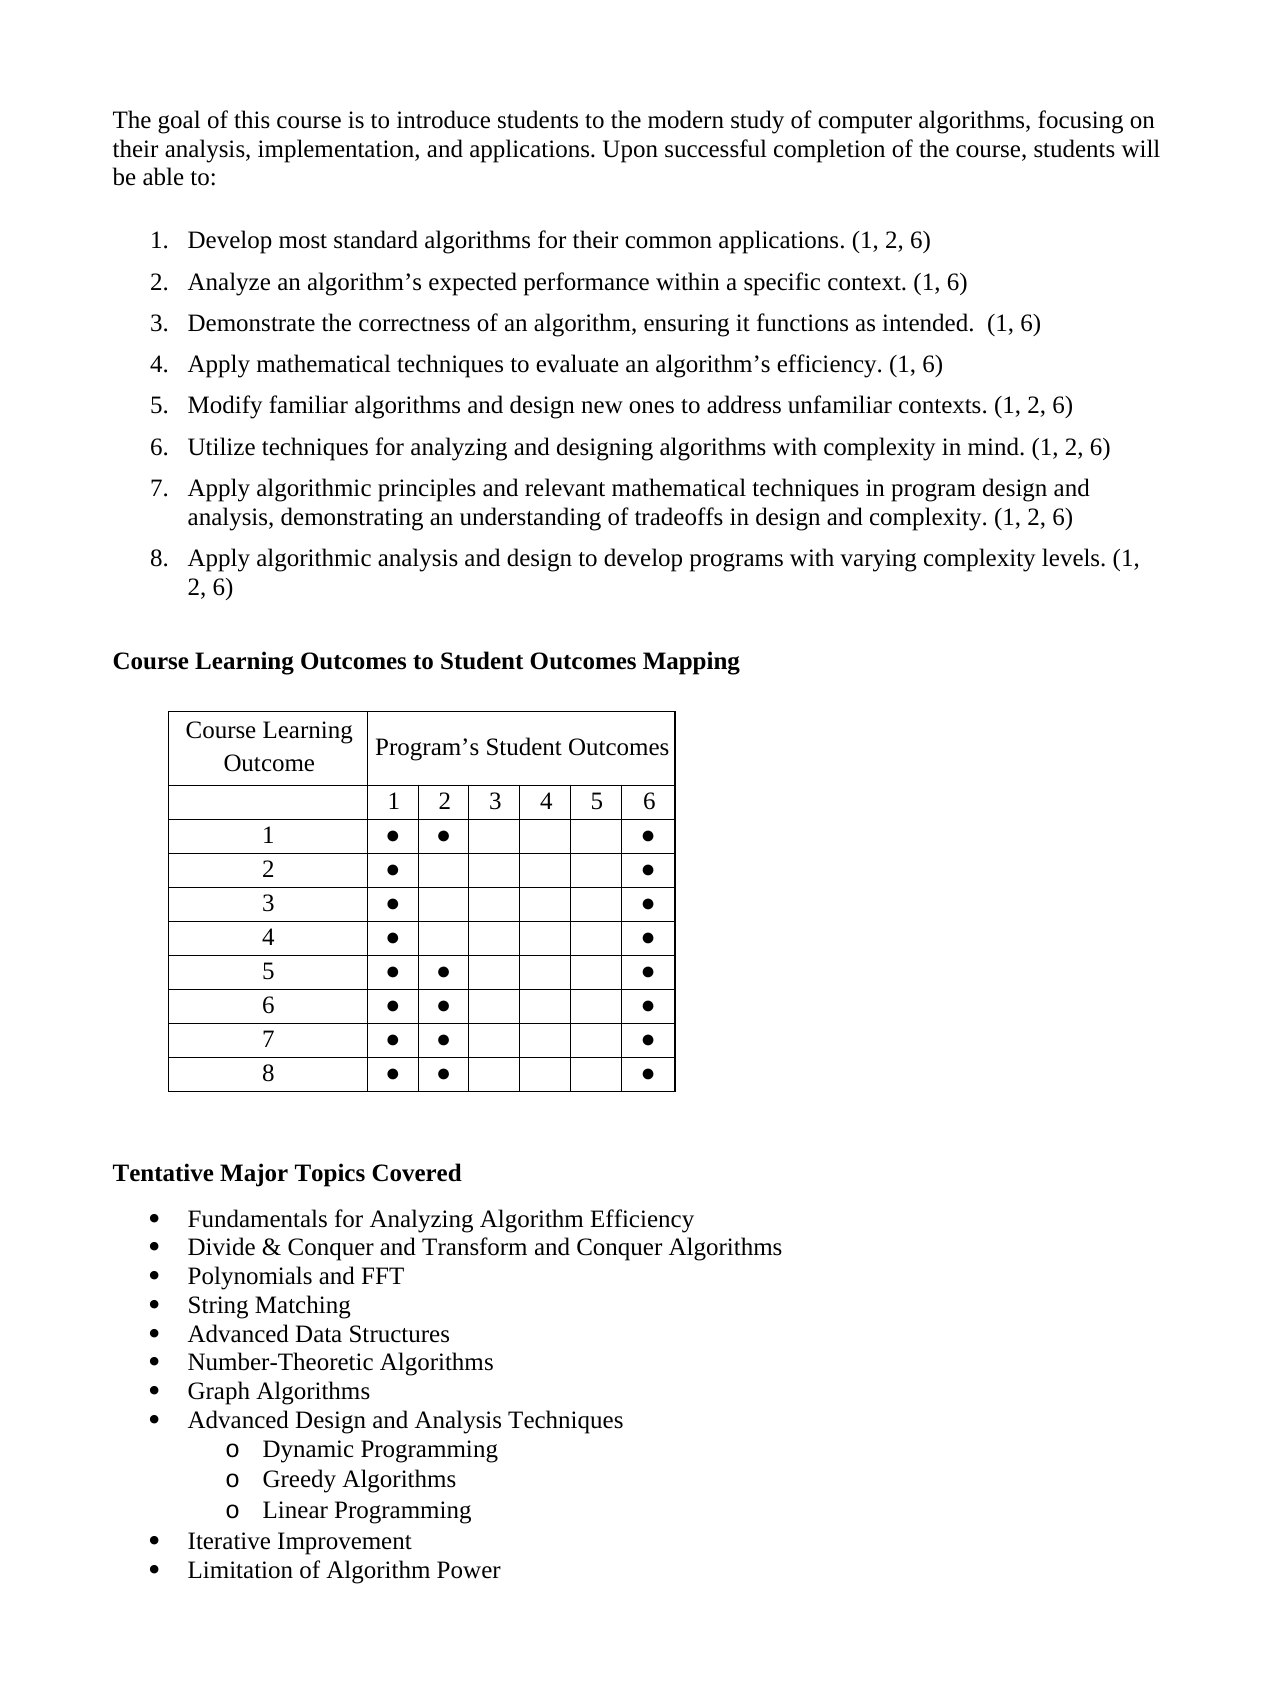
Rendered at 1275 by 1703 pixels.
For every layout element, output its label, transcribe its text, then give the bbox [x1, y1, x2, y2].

table_cell ● [622, 990, 674, 1023]
table_cell [469, 1024, 519, 1057]
table_cell 6 [622, 786, 674, 819]
table_cell 3 [469, 786, 519, 819]
table_cell [571, 888, 621, 921]
table_cell 2 [169, 854, 367, 887]
table_cell [469, 990, 519, 1023]
table_cell [419, 854, 468, 887]
list Iterative Improvement [150, 1526, 1162, 1555]
table_cell ● [622, 956, 674, 989]
table_cell ● [622, 922, 674, 955]
list String Matching [150, 1290, 1162, 1319]
table_cell 4 [520, 786, 570, 819]
table_cell [469, 854, 519, 887]
table_cell 1 [368, 786, 418, 819]
table_cell ● [368, 956, 418, 989]
list Utilize techniques for analyzing and designing algorithms with complexity in mind. (1, 2, 6) [150, 432, 1162, 460]
table_cell [520, 888, 570, 921]
list Demonstrate the correctness of an algorithm, ensuring it functions as intended. (1, 6) [150, 308, 1162, 337]
list Modify familiar algorithms and design new ones to address unfamiliar contexts. (1, 2, 6) [150, 390, 1162, 419]
table_cell [520, 956, 570, 989]
list Linear Programming [225, 1495, 1162, 1526]
table_cell [520, 1058, 570, 1091]
table_cell [469, 888, 519, 921]
table_cell [571, 922, 621, 955]
text The goal of this course is to introduce students to the modern study of computer algorithms, focusing on their analysis, implementation, and applications. Upon successful completion of the course, students will be able to: [112, 105, 1162, 191]
table_cell [571, 956, 621, 989]
table_cell [469, 956, 519, 989]
table_cell [520, 922, 570, 955]
table_cell ● [622, 1024, 674, 1057]
table_cell ● [368, 1058, 418, 1091]
list Graph Algorithms [150, 1376, 1162, 1405]
list Divide & Conquer and Transform and Conquer Algorithms [150, 1232, 1162, 1261]
table_cell 5 [169, 956, 367, 989]
table_cell [520, 990, 570, 1023]
list Dynamic Programming [225, 1434, 1162, 1464]
table_cell [571, 1058, 621, 1091]
list Advanced Data Structures [150, 1319, 1162, 1347]
list Develop most standard algorithms for their common applications. (1, 2, 6) [150, 225, 1162, 254]
table_cell ● [368, 990, 418, 1023]
table_header Course Learning Outcome [169, 712, 367, 784]
list Analyze an algorithm’s expected performance within a specific context. (1, 6) [150, 267, 1162, 295]
table_cell ● [419, 1058, 468, 1091]
table_cell [571, 990, 621, 1023]
table_cell [419, 888, 468, 921]
table_cell ● [368, 922, 418, 955]
table_cell [469, 922, 519, 955]
table_cell ● [622, 1058, 674, 1091]
table_cell ● [419, 820, 468, 853]
table_cell 3 [169, 888, 367, 921]
text Tentative Major Topics Covered [112, 1158, 1162, 1187]
list Fundamentals for Analyzing Algorithm Efficiency [150, 1204, 1162, 1232]
list Number-Theoretic Algorithms [150, 1347, 1162, 1376]
table_cell [571, 820, 621, 853]
table_cell ● [419, 956, 468, 989]
table_header Program’s Student Outcomes [368, 712, 674, 784]
table_cell [520, 854, 570, 887]
table_cell 1 [169, 820, 367, 853]
table_cell ● [622, 854, 674, 887]
table_cell 5 [571, 786, 621, 819]
table_cell [169, 786, 367, 819]
table_cell 7 [169, 1024, 367, 1057]
table_cell 6 [169, 990, 367, 1023]
table_cell ● [368, 820, 418, 853]
table_cell 8 [169, 1058, 367, 1091]
table_cell [520, 1024, 570, 1057]
table_cell ● [622, 888, 674, 921]
table_cell ● [622, 820, 674, 853]
table_cell ● [419, 990, 468, 1023]
list Advanced Design and Analysis Techniques [150, 1405, 1162, 1434]
text Course Learning Outcomes to Student Outcomes Mapping [112, 646, 1162, 674]
list Greedy Algorithms [225, 1464, 1162, 1495]
table_cell [469, 820, 519, 853]
table_cell [419, 922, 468, 955]
list Apply algorithmic principles and relevant mathematical techniques in program design and analysis, demonstrating an understanding of tradeoffs in design and complexity. (1, 2, 6) [150, 473, 1162, 530]
table_cell [571, 1024, 621, 1057]
table_cell ● [368, 1024, 418, 1057]
table_cell 2 [419, 786, 468, 819]
table_cell ● [419, 1024, 468, 1057]
table_cell 4 [169, 922, 367, 955]
list Apply mathematical techniques to evaluate an algorithm’s efficiency. (1, 6) [150, 349, 1162, 378]
list Apply algorithmic analysis and design to develop programs with varying complexity levels. (1, 2, 6) [150, 543, 1162, 600]
table_cell [571, 854, 621, 887]
table_cell [520, 820, 570, 853]
table_cell ● [368, 854, 418, 887]
list Limitation of Algorithm Power [150, 1555, 1162, 1584]
table_cell [469, 1058, 519, 1091]
table_cell ● [368, 888, 418, 921]
list Polynomials and FFT [150, 1261, 1162, 1290]
